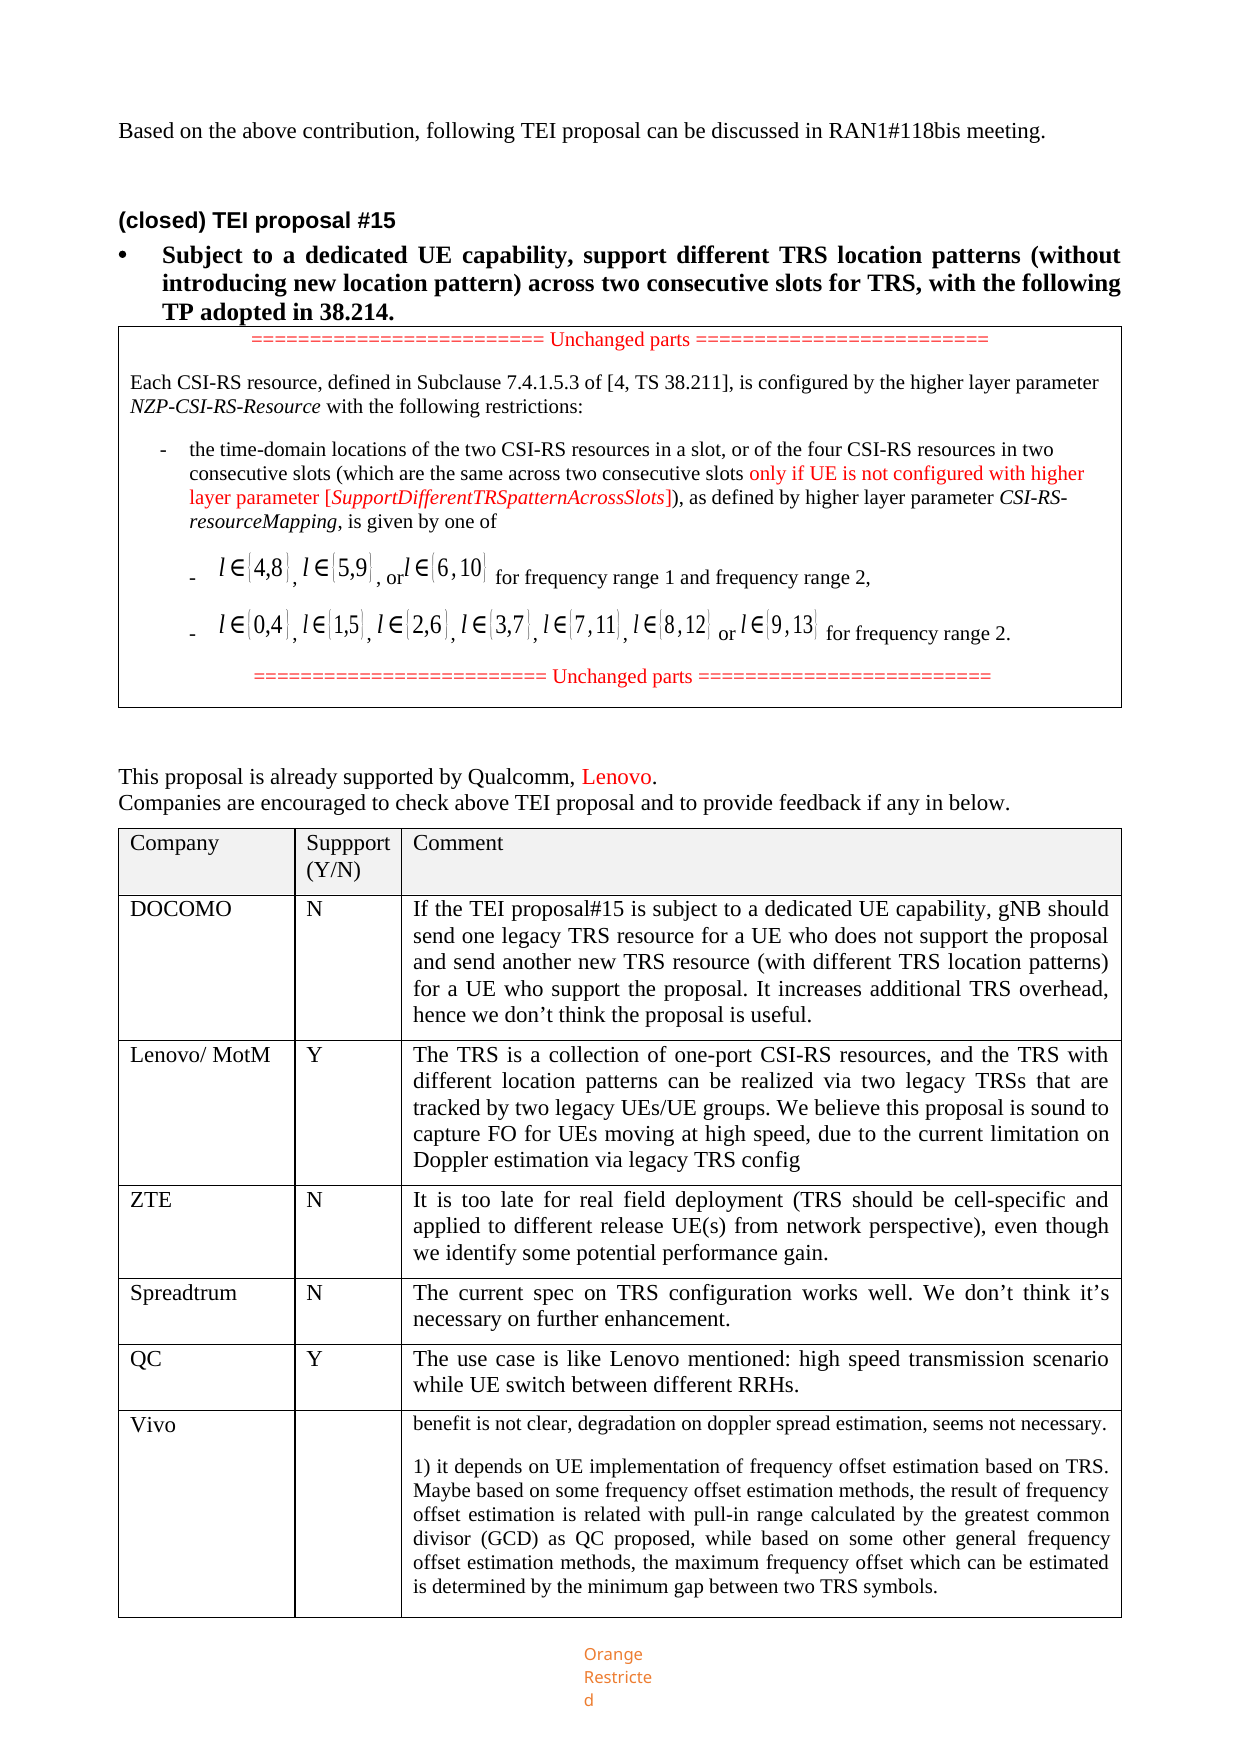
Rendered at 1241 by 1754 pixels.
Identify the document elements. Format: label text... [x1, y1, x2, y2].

table_header Company [119, 829, 294, 894]
table_cell ZTE [119, 1186, 294, 1278]
table_cell Y [296, 1041, 401, 1185]
table_cell Vivo [119, 1411, 294, 1617]
text Based on the above contribution, following TEI proposal can be discussed in RAN1#118bis meeting. [118, 117, 1122, 144]
table_cell It is too late for real field deployment (TRS should be cell-specific and applied to different release UE(s) from network perspective), even though we identify some potential performance gain. [402, 1186, 1121, 1278]
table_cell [402, 1411, 1121, 1617]
table_cell N [296, 1186, 401, 1278]
text Companies are encouraged to check above TEI proposal and to provide feedback if any in below. [118, 789, 1122, 816]
list Subject to a dedicated UE capability, support different TRS location patterns (without introducing new location pattern) across two consecutive slots for TRS, with the following TP adopted in 38.214. [118, 240, 1122, 326]
table_header ========================= Unchanged parts ========================= Each CSI-RS resource, defined in Subclause 7.4.1.5.3 of [4, TS 38.211], is configured by the higher layer parameter NZP-CSI-RS-Resource with the following restrictions: - the time-domain locations of the two CSI-RS resources in a slot, or of the four CSI-RS resources in two consecutive slots (which are the same across two consecutive slots only if UE is not configured with higher layer parameter [SupportDifferentTRSpatternAcrossSlots]), as defined by higher layer parameter CSI-RS-resourceMapping, is given by one of - , , or for frequency range 1 and frequency range 2, - , , , , , or for frequency range 2. ========================= Unchanged parts ========================= [119, 327, 1121, 707]
table_cell The use case is like Lenovo mentioned: high speed transmission scenario while UE switch between different RRHs. [402, 1345, 1121, 1410]
text This proposal is already supported by Qualcomm, Lenovo. [118, 763, 1122, 789]
table_cell QC [119, 1345, 294, 1410]
table_header Comment [402, 829, 1121, 894]
table_header Suppport (Y/N) [296, 829, 401, 894]
table_cell Lenovo/ MotM [119, 1041, 294, 1185]
subtitle (closed) TEI proposal #15 [118, 207, 1122, 233]
table_cell The TRS is a collection of one-port CSI-RS resources, and the TRS with different location patterns can be realized via two legacy TRSs that are tracked by two legacy UEs/UE groups. We believe this proposal is sound to capture FO for UEs moving at high speed, due to the current limitation on Doppler estimation via legacy TRS config [402, 1041, 1121, 1185]
table_cell DOCOMO [119, 896, 294, 1040]
table_cell Y [296, 1345, 401, 1410]
table_cell N [296, 1279, 401, 1344]
table_cell If the TEI proposal#15 is subject to a dedicated UE capability, gNB should send one legacy TRS resource for a UE who does not support the proposal and send another new TRS resource (with different TRS location patterns) for a UE who support the proposal. It increases additional TRS overhead, hence we don’t think the proposal is useful. [402, 896, 1121, 1040]
table_cell N [296, 896, 401, 1040]
table_cell [296, 1411, 401, 1617]
table_cell The current spec on TRS configuration works well. We don’t think it’s necessary on further enhancement. [402, 1279, 1121, 1344]
table_cell Spreadtrum [119, 1279, 294, 1344]
